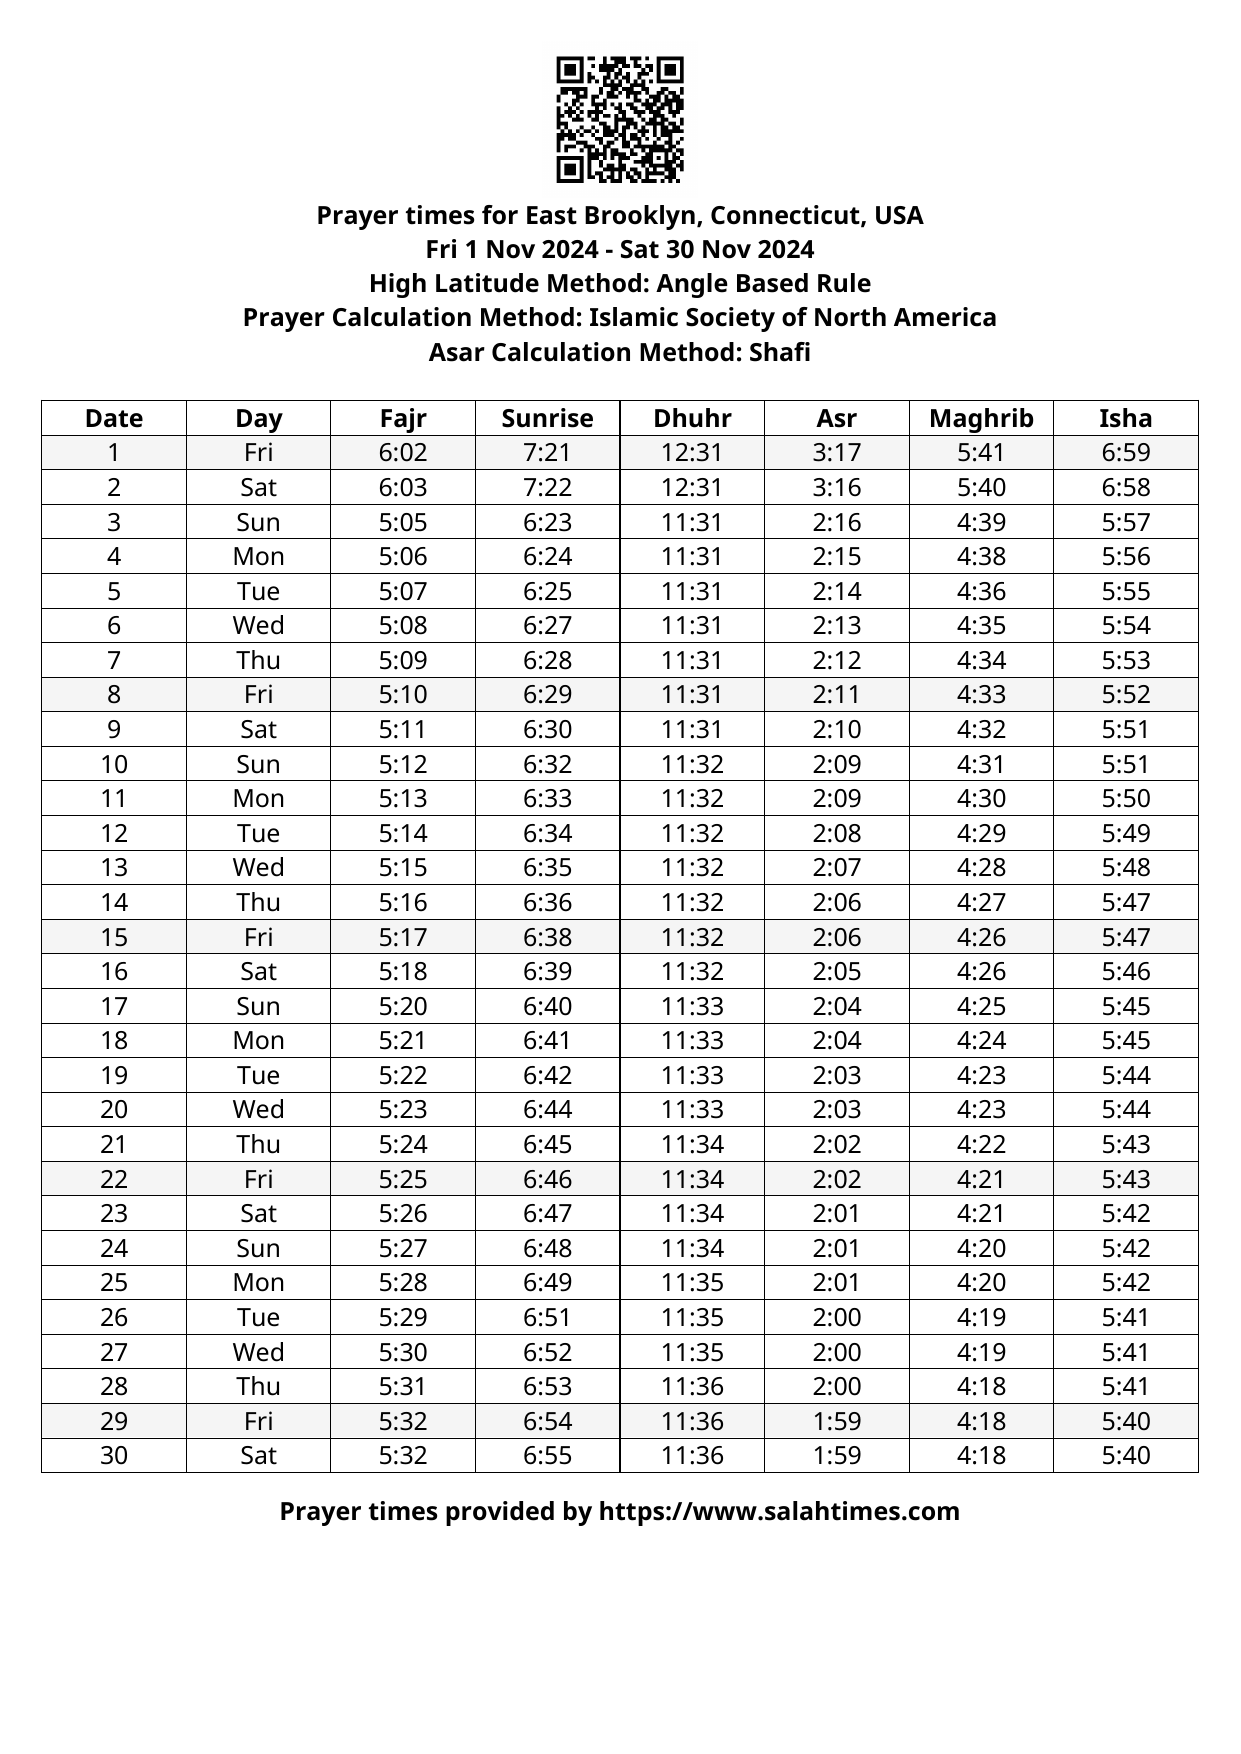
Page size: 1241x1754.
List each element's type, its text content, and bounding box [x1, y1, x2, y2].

table_cell 2:01 [765, 1196, 909, 1230]
table_cell 11:34 [621, 1231, 764, 1264]
table_cell 2:05 [765, 954, 909, 988]
table_cell 4:35 [910, 609, 1053, 642]
table_cell 6:32 [476, 747, 619, 780]
table_cell Sat [187, 954, 330, 988]
table_cell 3:16 [765, 470, 909, 504]
table_cell 1 [42, 436, 186, 469]
table_cell 19 [42, 1058, 186, 1092]
table_cell 11:32 [621, 747, 764, 780]
table_cell 6:49 [476, 1266, 619, 1299]
table_cell 6:42 [476, 1058, 619, 1092]
table_cell 5:12 [331, 747, 475, 780]
table_cell 5:44 [1054, 1093, 1198, 1126]
table_cell Mon [187, 1024, 330, 1057]
table_cell 4:27 [910, 885, 1053, 919]
table_cell 4:18 [910, 1404, 1053, 1437]
table_cell 11:32 [621, 816, 764, 849]
table_cell 4:18 [910, 1439, 1053, 1472]
table_cell 2 [42, 470, 186, 504]
table_cell 7:21 [476, 436, 619, 469]
table_cell 5:05 [331, 505, 475, 538]
table_cell 2:09 [765, 747, 909, 780]
table_cell 5:16 [331, 885, 475, 919]
table_cell 11:35 [621, 1300, 764, 1334]
table_header Date [42, 401, 186, 434]
table_cell 2:09 [765, 781, 909, 815]
table_cell 6:45 [476, 1127, 619, 1161]
table_cell 5:43 [1054, 1127, 1198, 1161]
table_cell Tue [187, 816, 330, 849]
table_cell 2:04 [765, 1024, 909, 1057]
text Prayer Calculation Method: Islamic Society of North America [42, 300, 1198, 334]
table_cell 7 [42, 643, 186, 677]
table_cell 5:49 [1054, 816, 1198, 849]
table_cell 5:47 [1054, 920, 1198, 953]
table_cell 16 [42, 954, 186, 988]
table_cell 5:28 [331, 1266, 475, 1299]
table_cell 5:07 [331, 574, 475, 607]
table_cell 5:41 [1054, 1369, 1198, 1403]
table_cell 4:29 [910, 816, 1053, 849]
text Prayer times for East Brooklyn, Connecticut, USA [42, 198, 1198, 232]
table_cell 2:15 [765, 539, 909, 573]
table_cell Fri [187, 678, 330, 711]
table_cell 5:54 [1054, 609, 1198, 642]
table_cell 5:45 [1054, 1024, 1198, 1057]
table_header Fajr [331, 401, 475, 434]
table_cell 22 [42, 1162, 186, 1195]
table_cell 11:32 [621, 885, 764, 919]
table_cell 5:30 [331, 1335, 475, 1368]
table_cell 11:32 [621, 920, 764, 953]
table_cell 6:33 [476, 781, 619, 815]
table_cell 21 [42, 1127, 186, 1161]
table_cell 2:07 [765, 851, 909, 884]
table_cell 5:40 [1054, 1404, 1198, 1437]
table_header Isha [1054, 401, 1198, 434]
table_cell 4:22 [910, 1127, 1053, 1161]
table_cell 2:00 [765, 1335, 909, 1368]
table_cell 11:31 [621, 678, 764, 711]
table_cell Fri [187, 1162, 330, 1195]
table_cell Wed [187, 1335, 330, 1368]
table_cell 6:29 [476, 678, 619, 711]
text Asar Calculation Method: Shafi [42, 334, 1198, 368]
table_cell 5:40 [910, 470, 1053, 504]
table_cell 2:06 [765, 885, 909, 919]
table_cell 3 [42, 505, 186, 538]
table_cell 6:55 [476, 1439, 619, 1472]
table_cell 6:27 [476, 609, 619, 642]
table_cell Mon [187, 1266, 330, 1299]
table_cell 5:44 [1054, 1058, 1198, 1092]
table_cell 6:24 [476, 539, 619, 573]
table_cell 6:48 [476, 1231, 619, 1264]
table_cell 4:23 [910, 1058, 1053, 1092]
table_cell Sat [187, 712, 330, 746]
table_cell Tue [187, 574, 330, 607]
table_cell 27 [42, 1335, 186, 1368]
table_cell 11:33 [621, 989, 764, 1022]
table_cell 5:48 [1054, 851, 1198, 884]
table_cell 24 [42, 1231, 186, 1264]
table_cell 2:13 [765, 609, 909, 642]
table_cell 5:25 [331, 1162, 475, 1195]
table_cell Sun [187, 1231, 330, 1264]
table_cell 5:20 [331, 989, 475, 1022]
table_cell Thu [187, 885, 330, 919]
table_cell 6:28 [476, 643, 619, 677]
table_cell 5:45 [1054, 989, 1198, 1022]
table_cell 4:20 [910, 1231, 1053, 1264]
table_cell Sun [187, 989, 330, 1022]
table_cell 6:46 [476, 1162, 619, 1195]
table_cell 6:39 [476, 954, 619, 988]
table_cell 5:53 [1054, 643, 1198, 677]
table_cell 5:47 [1054, 885, 1198, 919]
table_cell 6:03 [331, 470, 475, 504]
table_cell 12:31 [621, 436, 764, 469]
table_cell 4:20 [910, 1266, 1053, 1299]
table_cell Fri [187, 1404, 330, 1437]
table_cell 5:42 [1054, 1266, 1198, 1299]
table_cell 6:02 [331, 436, 475, 469]
table_cell Wed [187, 609, 330, 642]
table_cell 5:41 [910, 436, 1053, 469]
table_cell 11:32 [621, 781, 764, 815]
table_cell 4:39 [910, 505, 1053, 538]
table_cell 6 [42, 609, 186, 642]
table_cell 5:27 [331, 1231, 475, 1264]
table_header Maghrib [910, 401, 1053, 434]
table_cell 6:44 [476, 1093, 619, 1126]
table_cell 11:31 [621, 643, 764, 677]
table_cell 2:10 [765, 712, 909, 746]
table_cell 5:23 [331, 1093, 475, 1126]
table_cell 5 [42, 574, 186, 607]
table_cell 5:26 [331, 1196, 475, 1230]
table_cell 5:11 [331, 712, 475, 746]
table_cell 7:22 [476, 470, 619, 504]
table_cell 6:25 [476, 574, 619, 607]
table_cell Mon [187, 539, 330, 573]
table_cell 11:31 [621, 712, 764, 746]
text Fri 1 Nov 2024 - Sat 30 Nov 2024 [42, 232, 1198, 266]
table_cell 6:58 [1054, 470, 1198, 504]
table_cell 4:26 [910, 920, 1053, 953]
table_cell 2:01 [765, 1266, 909, 1299]
table_cell 2:00 [765, 1369, 909, 1403]
table_cell 6:59 [1054, 436, 1198, 469]
table_header Dhuhr [621, 401, 764, 434]
table_cell 5:31 [331, 1369, 475, 1403]
table_cell 2:16 [765, 505, 909, 538]
table_cell 11:32 [621, 851, 764, 884]
table_cell 17 [42, 989, 186, 1022]
table_cell 23 [42, 1196, 186, 1230]
table_cell 6:40 [476, 989, 619, 1022]
table_cell 6:38 [476, 920, 619, 953]
table_cell 6:41 [476, 1024, 619, 1057]
table_cell 4:21 [910, 1196, 1053, 1230]
table_cell 2:03 [765, 1058, 909, 1092]
table_cell 11:35 [621, 1335, 764, 1368]
table_cell 2:12 [765, 643, 909, 677]
table_cell 11:36 [621, 1369, 764, 1403]
table_cell 6:34 [476, 816, 619, 849]
table_cell 4:21 [910, 1162, 1053, 1195]
table_cell Sat [187, 1439, 330, 1472]
table_cell 5:40 [1054, 1439, 1198, 1472]
table_cell 10 [42, 747, 186, 780]
table_cell 11:36 [621, 1439, 764, 1472]
table_cell 5:43 [1054, 1162, 1198, 1195]
table_cell 6:47 [476, 1196, 619, 1230]
table_cell 6:51 [476, 1300, 619, 1334]
table_cell 4:25 [910, 989, 1053, 1022]
table_cell 12:31 [621, 470, 764, 504]
table_cell 5:13 [331, 781, 475, 815]
table_cell 5:21 [331, 1024, 475, 1057]
table_cell 6:30 [476, 712, 619, 746]
table_cell 4:18 [910, 1369, 1053, 1403]
table_cell 2:01 [765, 1231, 909, 1264]
table_cell 28 [42, 1369, 186, 1403]
table_cell Sun [187, 747, 330, 780]
table_cell 2:08 [765, 816, 909, 849]
table_cell 11 [42, 781, 186, 815]
table_cell 15 [42, 920, 186, 953]
table_cell 2:11 [765, 678, 909, 711]
table_cell Sun [187, 505, 330, 538]
table_cell 5:55 [1054, 574, 1198, 607]
table_cell 5:41 [1054, 1335, 1198, 1368]
table_cell 6:53 [476, 1369, 619, 1403]
table_cell 30 [42, 1439, 186, 1472]
table_cell 4:26 [910, 954, 1053, 988]
table_cell Sat [187, 470, 330, 504]
table_cell 11:31 [621, 539, 764, 573]
table_cell 5:52 [1054, 678, 1198, 711]
table_cell 11:36 [621, 1404, 764, 1437]
table_cell 5:57 [1054, 505, 1198, 538]
table_cell 11:33 [621, 1058, 764, 1092]
table_header Asr [765, 401, 909, 434]
table_header Sunrise [476, 401, 619, 434]
table_cell Sat [187, 1196, 330, 1230]
table_cell Tue [187, 1300, 330, 1334]
table_cell 5:06 [331, 539, 475, 573]
table_header Day [187, 401, 330, 434]
table_cell 3:17 [765, 436, 909, 469]
table_cell 5:22 [331, 1058, 475, 1092]
table_cell 2:14 [765, 574, 909, 607]
table_cell 4:38 [910, 539, 1053, 573]
table_cell 4:30 [910, 781, 1053, 815]
table_cell 5:24 [331, 1127, 475, 1161]
table_cell 2:02 [765, 1162, 909, 1195]
table_cell 11:35 [621, 1266, 764, 1299]
table_cell 11:34 [621, 1196, 764, 1230]
table_cell Wed [187, 851, 330, 884]
table_cell Tue [187, 1058, 330, 1092]
table_cell 2:03 [765, 1093, 909, 1126]
table_cell 1:59 [765, 1404, 909, 1437]
table_cell 11:33 [621, 1024, 764, 1057]
table_cell Fri [187, 436, 330, 469]
table_cell 4:19 [910, 1335, 1053, 1368]
table_cell Fri [187, 920, 330, 953]
table_cell 5:50 [1054, 781, 1198, 815]
table_cell 5:42 [1054, 1231, 1198, 1264]
table_cell 5:51 [1054, 747, 1198, 780]
table_cell 5:10 [331, 678, 475, 711]
table_cell 5:32 [331, 1404, 475, 1437]
table_cell 13 [42, 851, 186, 884]
table_cell 5:15 [331, 851, 475, 884]
table_cell 4:19 [910, 1300, 1053, 1334]
table_cell Thu [187, 1127, 330, 1161]
table_cell 4 [42, 539, 186, 573]
table_cell Mon [187, 781, 330, 815]
table_cell 5:51 [1054, 712, 1198, 746]
table_cell 5:56 [1054, 539, 1198, 573]
table_cell 6:36 [476, 885, 619, 919]
table_cell 12 [42, 816, 186, 849]
table_cell 9 [42, 712, 186, 746]
table_cell 2:04 [765, 989, 909, 1022]
table_cell 4:34 [910, 643, 1053, 677]
table_cell 11:31 [621, 574, 764, 607]
text High Latitude Method: Angle Based Rule [42, 266, 1198, 300]
table_cell 4:32 [910, 712, 1053, 746]
table_cell Thu [187, 643, 330, 677]
table_cell 4:36 [910, 574, 1053, 607]
table_cell 11:34 [621, 1127, 764, 1161]
picture [542, 41, 699, 198]
table_cell 5:29 [331, 1300, 475, 1334]
table_cell 5:42 [1054, 1196, 1198, 1230]
table_cell 4:23 [910, 1093, 1053, 1126]
table_cell 11:31 [621, 609, 764, 642]
table_cell 4:31 [910, 747, 1053, 780]
table_cell 5:41 [1054, 1300, 1198, 1334]
table_cell 25 [42, 1266, 186, 1299]
table_cell 1:59 [765, 1439, 909, 1472]
table_cell Wed [187, 1093, 330, 1126]
table_cell 4:24 [910, 1024, 1053, 1057]
table_cell 5:14 [331, 816, 475, 849]
table_cell 6:35 [476, 851, 619, 884]
table_cell 14 [42, 885, 186, 919]
table_cell 2:02 [765, 1127, 909, 1161]
table_cell 2:06 [765, 920, 909, 953]
table_cell 11:31 [621, 505, 764, 538]
table_cell 6:52 [476, 1335, 619, 1368]
table_cell 11:34 [621, 1162, 764, 1195]
table_cell 5:08 [331, 609, 475, 642]
table_cell 29 [42, 1404, 186, 1437]
table_cell 5:46 [1054, 954, 1198, 988]
table_cell 5:17 [331, 920, 475, 953]
table_cell 20 [42, 1093, 186, 1126]
table_cell 5:32 [331, 1439, 475, 1472]
table_cell 6:23 [476, 505, 619, 538]
table_cell Thu [187, 1369, 330, 1403]
table_cell 5:18 [331, 954, 475, 988]
table_cell 4:33 [910, 678, 1053, 711]
table_cell 18 [42, 1024, 186, 1057]
table_cell 8 [42, 678, 186, 711]
table_cell 2:00 [765, 1300, 909, 1334]
text Prayer times provided by https://www.salahtimes.com [42, 1494, 1198, 1528]
table_cell 6:54 [476, 1404, 619, 1437]
table_cell 4:28 [910, 851, 1053, 884]
table_cell 26 [42, 1300, 186, 1334]
table_cell 5:09 [331, 643, 475, 677]
table_cell 11:32 [621, 954, 764, 988]
table_cell 11:33 [621, 1093, 764, 1126]
